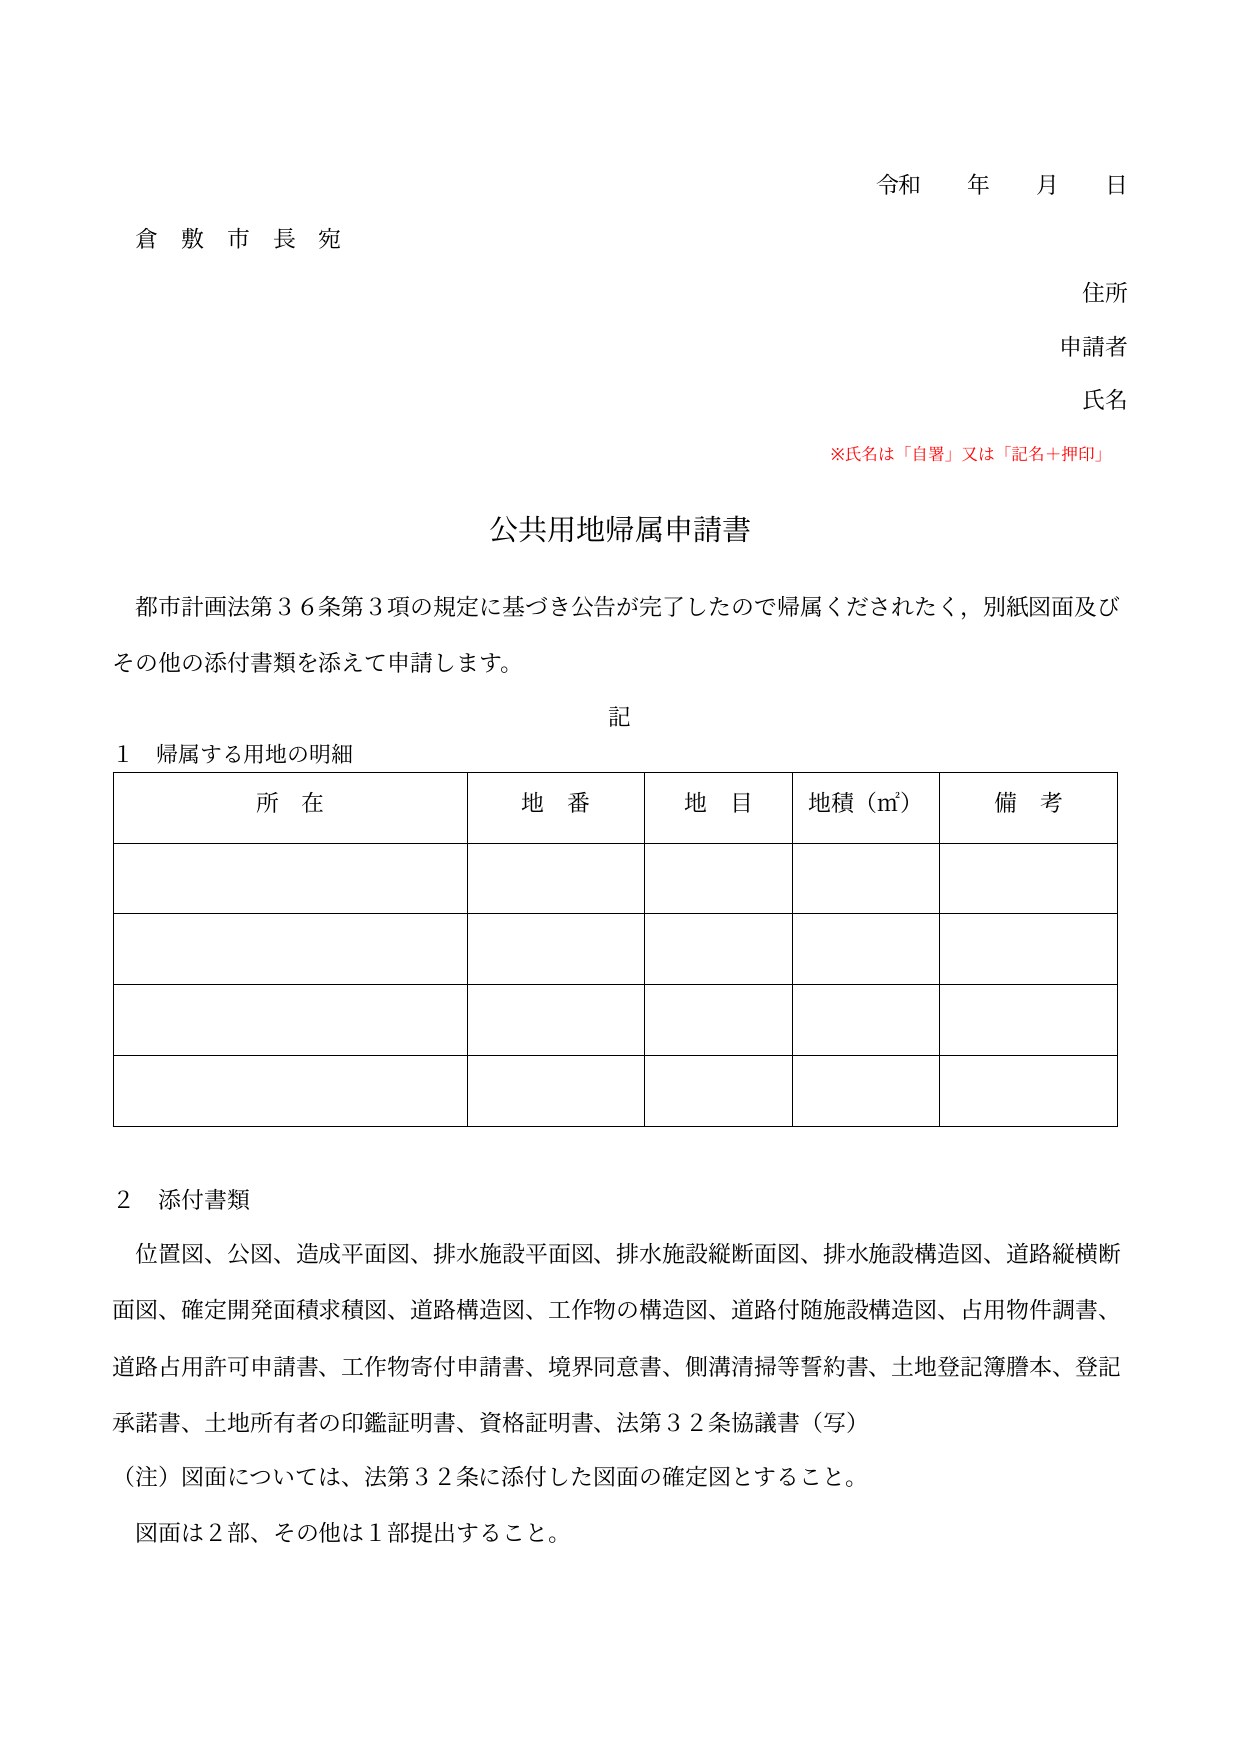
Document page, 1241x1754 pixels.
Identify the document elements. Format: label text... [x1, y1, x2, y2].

table_header 備 考 [940, 773, 1117, 842]
table_cell [940, 985, 1117, 1055]
text 住所 [112, 272, 1128, 310]
text 倉 敷 市 長 宛 [112, 218, 1128, 256]
table_cell [114, 844, 467, 913]
table_cell [645, 985, 792, 1055]
text （注）図面については、法第３２条に添付した図面の確定図とすること。 図面は２部、その他は１部提出すること。 [112, 1457, 1128, 1550]
table_cell [114, 914, 467, 984]
table_cell [793, 985, 939, 1055]
table_cell [645, 844, 792, 913]
table_cell [468, 914, 644, 984]
table_cell [793, 914, 939, 984]
text ２ 添付書類 [112, 1180, 1128, 1217]
table_cell [468, 1056, 644, 1126]
table_cell [114, 985, 467, 1055]
table_cell [793, 1056, 939, 1126]
table_cell [793, 844, 939, 913]
table_cell [114, 1056, 467, 1126]
table_header 地 番 [468, 773, 644, 842]
subtitle 記 [112, 697, 1128, 734]
table_cell [468, 985, 644, 1055]
text 都市計画法第３６条第３項の規定に基づき公告が完了したので帰属くだされたく，別紙図面及びその他の添付書類を添えて申請します。 [112, 586, 1128, 680]
table_cell [645, 1056, 792, 1126]
text １ 帰属する用地の明細 [112, 734, 1128, 772]
table_cell [940, 914, 1117, 984]
text 令和 年 月 日 [112, 164, 1128, 202]
table_cell [940, 1056, 1117, 1126]
text 位置図、公図、造成平面図、排水施設平面図、排水施設縦断面図、排水施設構造図、道路縦横断面図、確定開発面積求積図、道路構造図、工作物の構造図、道路付随施設構造図、占用物件調書、道路占用許可申請書、工作物寄付申請書、境界同意書、側溝清掃等誓約書、土地登記簿謄本、登記承諾書、土地所有者の印鑑証明書、資格証明書、法第３２条協議書（写） [112, 1234, 1128, 1440]
text 公共用地帰属申請書 [112, 491, 1128, 566]
table_header 所 在 [114, 773, 467, 842]
table_cell [645, 914, 792, 984]
text 氏名 [112, 380, 1128, 418]
table_header 地積（㎡） [793, 773, 939, 842]
table_cell [468, 844, 644, 913]
table_cell [940, 844, 1117, 913]
text ※氏名は「自署」又は「記名＋押印」 [112, 434, 1111, 472]
table_header 地 目 [645, 773, 792, 842]
text 申請者 [112, 326, 1128, 364]
